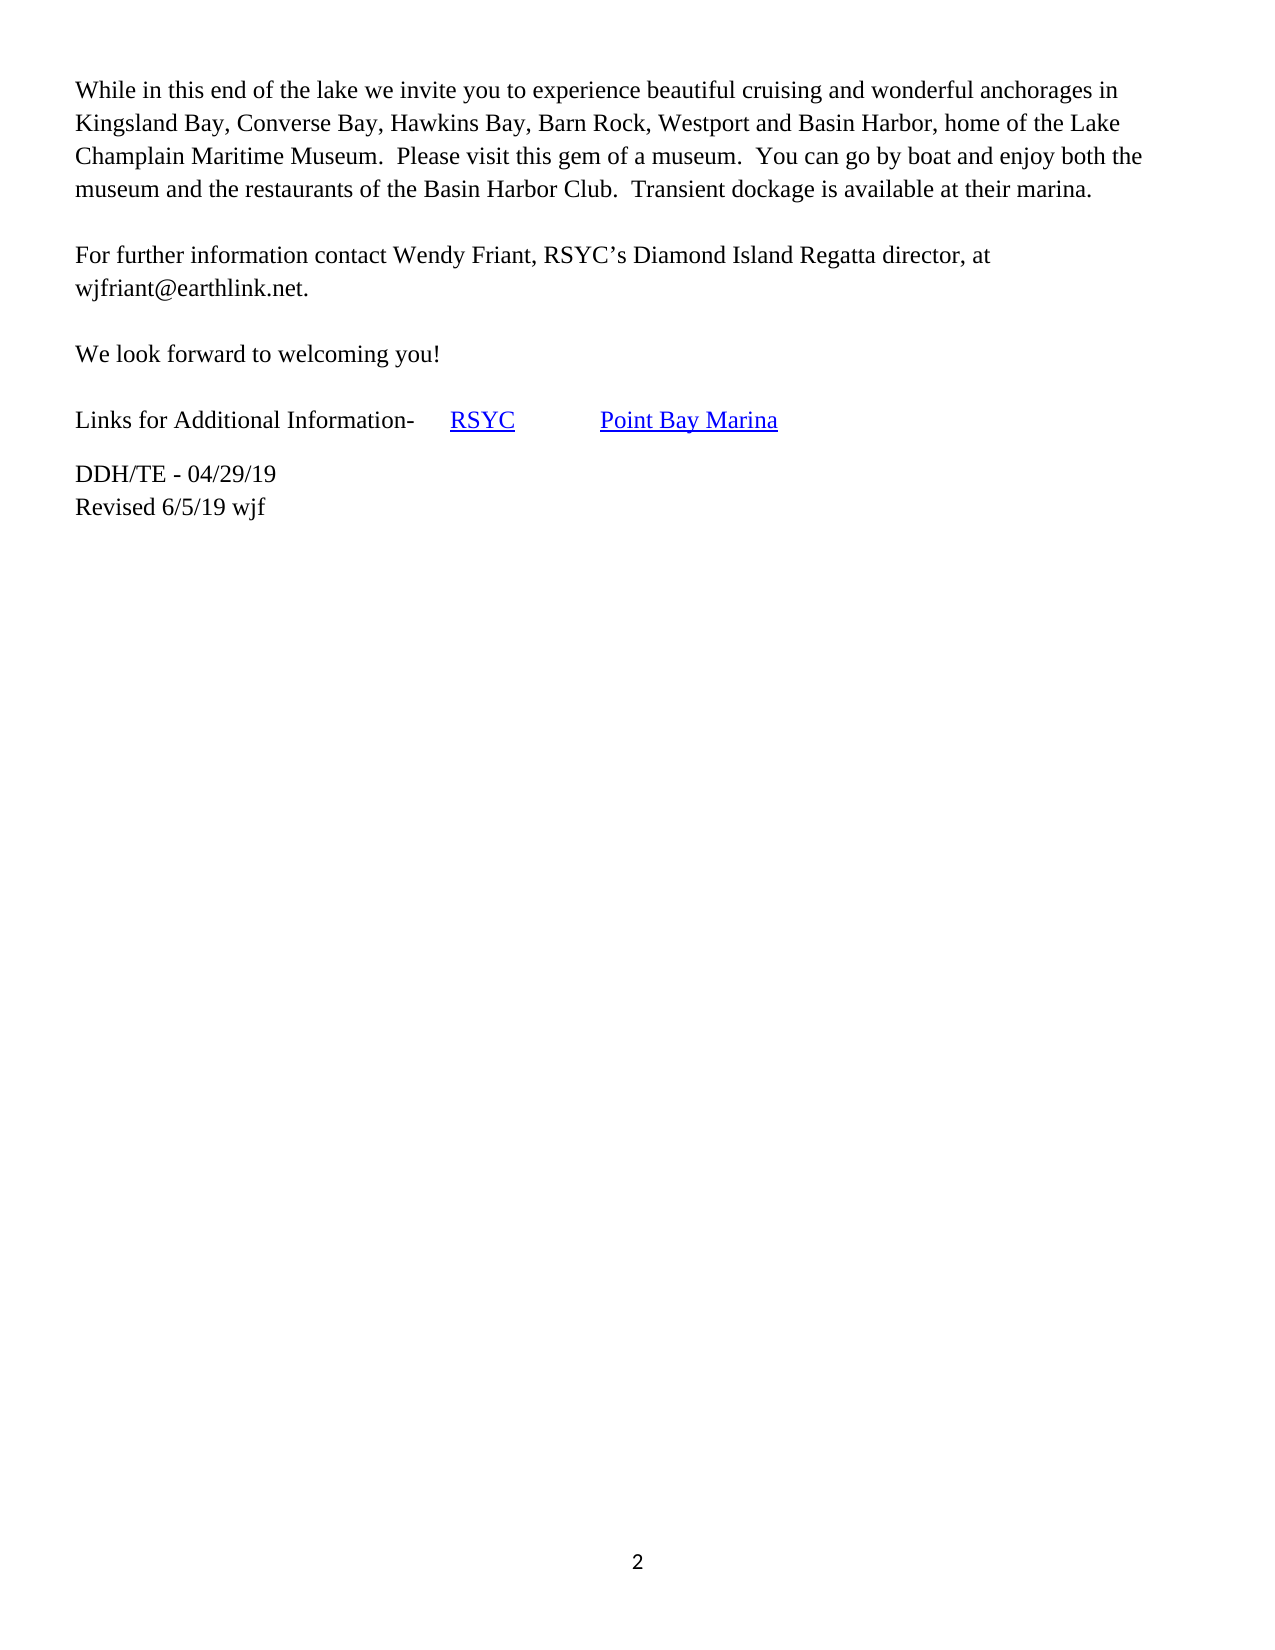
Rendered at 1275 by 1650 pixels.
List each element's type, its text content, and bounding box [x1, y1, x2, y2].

text We look forward to welcoming you! [75, 339, 1200, 368]
text DDH/TE - 04/29/19 [75, 459, 1200, 488]
text For further information contact Wendy Friant, RSYC’s Diamond Island Regatta director, at wjfriant@earthlink.net. [75, 240, 1200, 302]
text While in this end of the lake we invite you to experience beautiful cruising and wonderful anchorages in Kingsland Bay, Converse Bay, Hawkins Bay, Barn Rock, Westport and Basin Harbor, home of the Lake Champlain Maritime Museum. Please visit this gem of a museum. You can go by boat and enjoy both the museum and the restaurants of the Basin Harbor Club. Transient dockage is available at their marina. [75, 75, 1200, 203]
text Links for Additional Information- RSYC Point Bay Marina [75, 405, 1200, 434]
text Revised 6/5/19 wjf [75, 492, 1200, 521]
